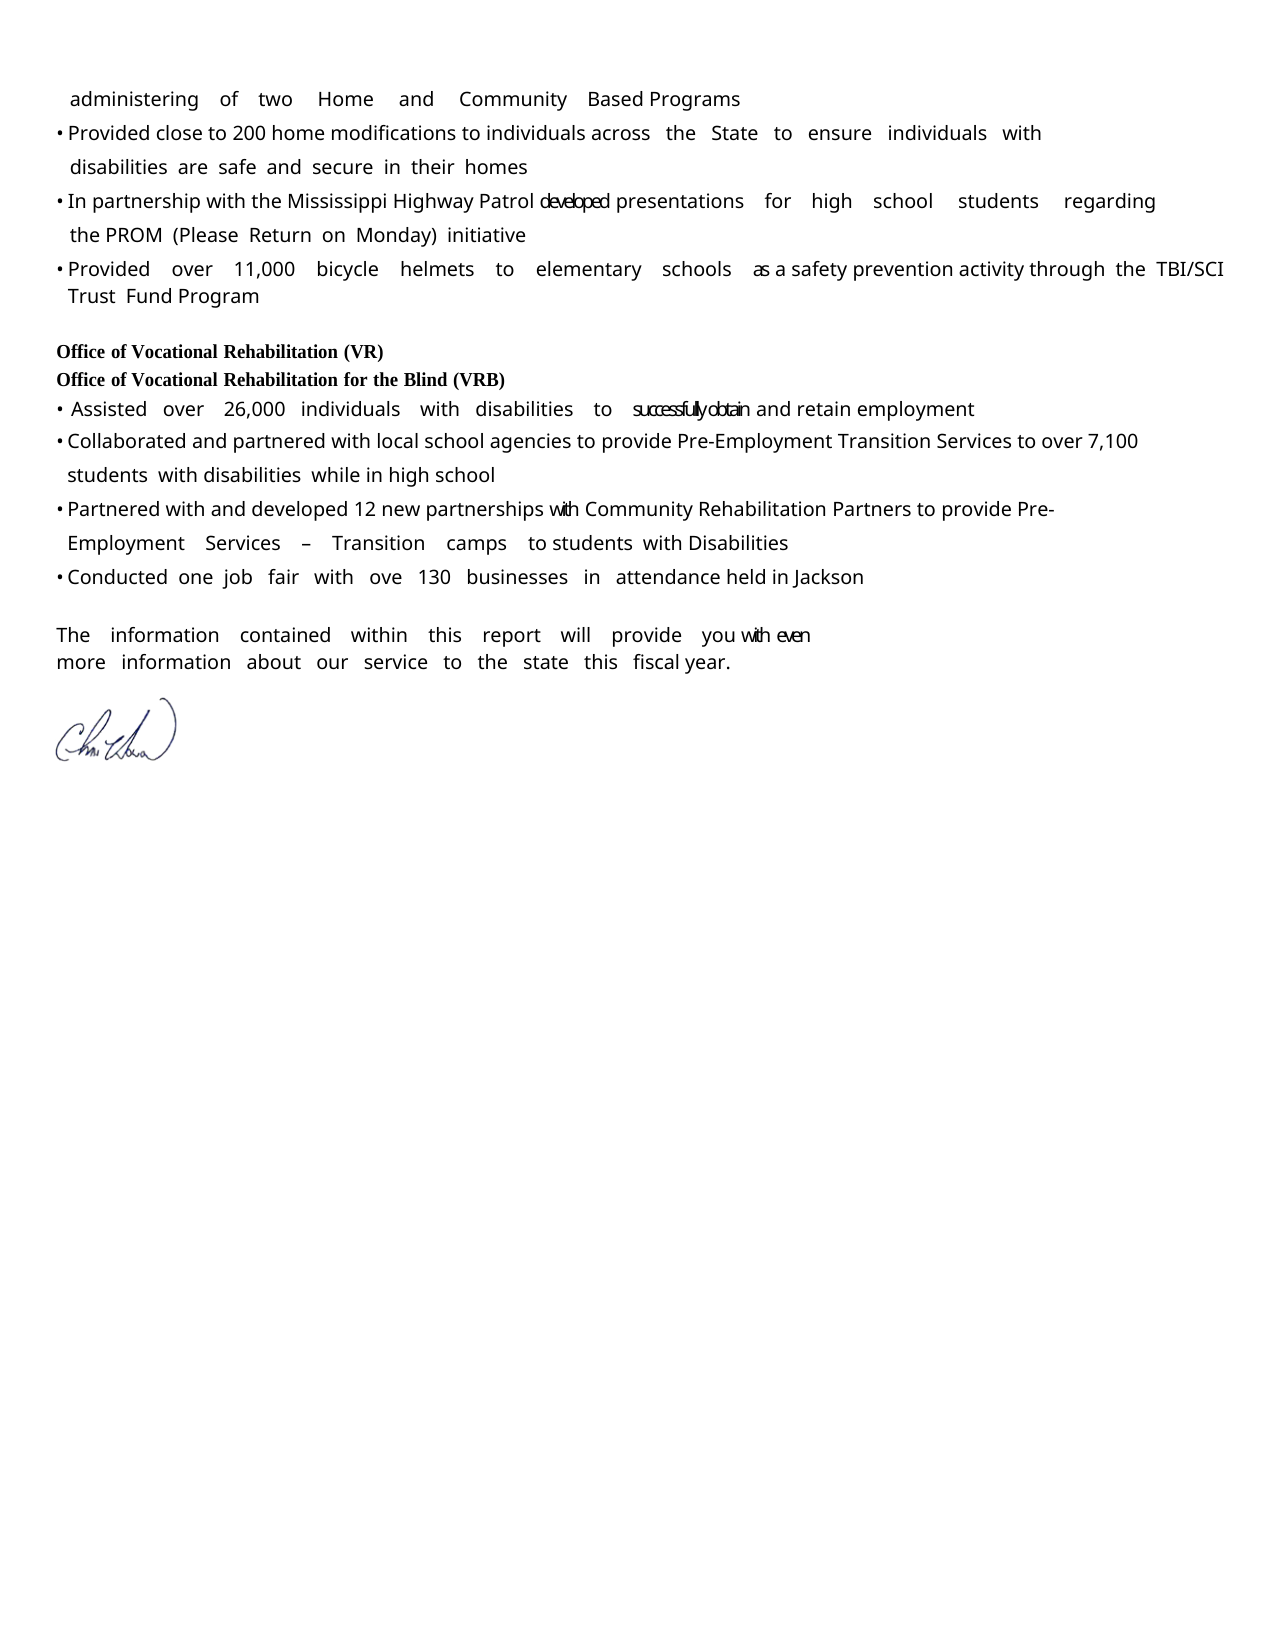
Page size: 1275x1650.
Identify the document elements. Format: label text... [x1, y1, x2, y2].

text The information contained within this report will provide you with even more information about our service to the state this fiscal year. [56, 621, 1275, 675]
list Assisted over 26,000 individuals with disabilities to successfullyobtain and retain employment [56, 396, 1275, 423]
text Office of Vocational Rehabilitation (VR) [56, 340, 1275, 362]
list In partnership with the Mississippi Highway Patrol developed presentations for high school students regarding the PROM (Please Return on Monday) initiative [56, 187, 1188, 248]
list Partnered with and developed 12 new partnerships with Community Rehabilitation Partners to provide Pre-Employment Services – Transition camps to students with Disabilities [56, 495, 1119, 556]
text Office of Vocational Rehabilitation for the Blind (VRB) [56, 368, 1275, 391]
list Provided over 11,000 bicycle helmets to elementary schools as a safety prevention activity through the TBI/SCI Trust Fund Program [56, 256, 1275, 309]
picture [54, 690, 183, 771]
list Provided close to 200 home modifications to individuals across the State to ensure individuals with disabilities are safe and secure in their homes [56, 119, 1128, 180]
list Collaborated and partnered with local school agencies to provide Pre-Employment Transition Services to over 7,100 students with disabilities while in high school [56, 427, 1197, 488]
list Conducted one job fair with ove 130 businesses in attendance held in Jackson [56, 563, 1275, 590]
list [56, 85, 1133, 112]
